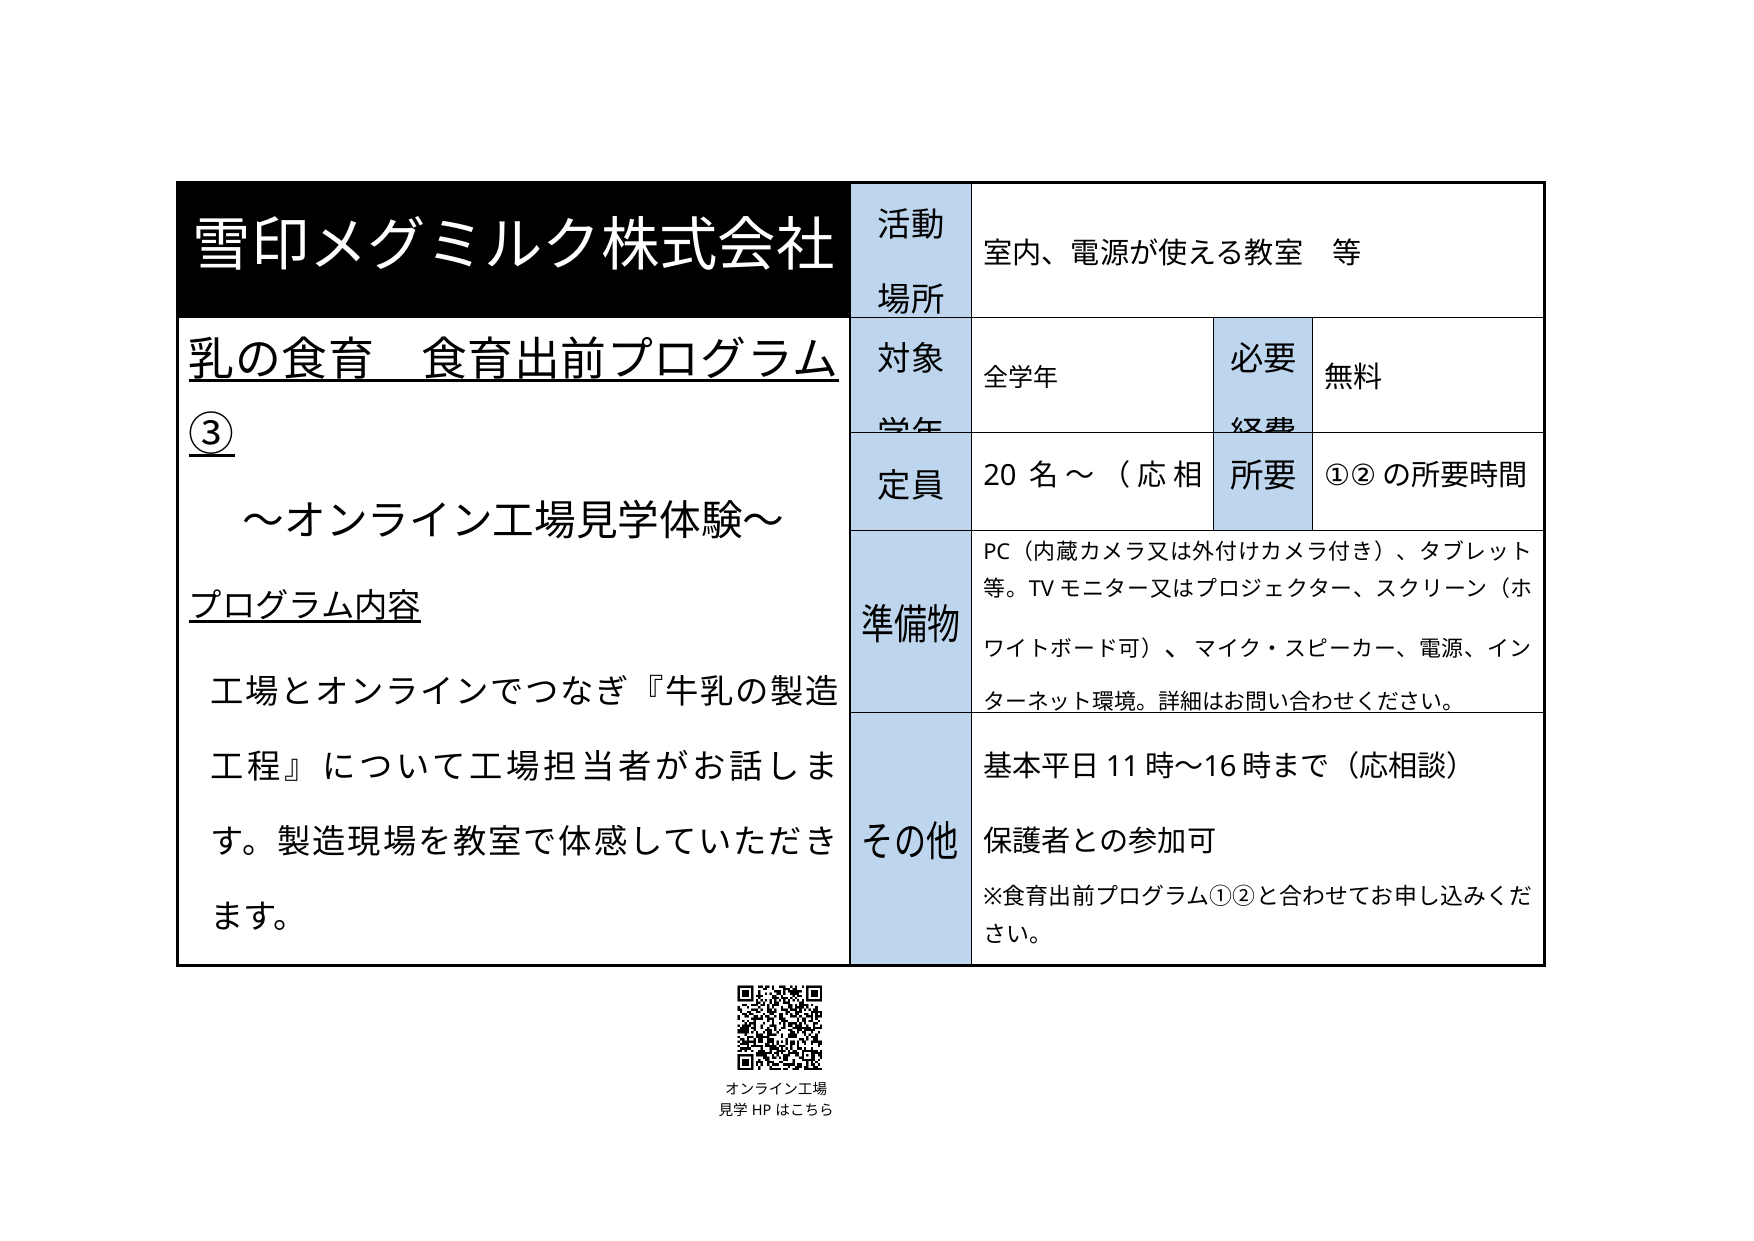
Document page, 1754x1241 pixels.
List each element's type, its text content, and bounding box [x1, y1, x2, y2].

table_cell 対象 学年 [851, 318, 971, 432]
table_cell 所要 時間 [1214, 433, 1312, 530]
table_cell 全学年 [972, 318, 1213, 432]
table_cell ①②の所要時間 ＋約45分 [1313, 433, 1543, 530]
table_header 室内、電源が使える教室 等 [972, 184, 1543, 317]
table_cell 基本平日11時～16時まで（応相談） 保護者との参加可 ※食育出前プログラム①②と合わせてお申し込みください。 [972, 713, 1543, 964]
table_header 活動 場所 [851, 184, 971, 317]
table_cell 定員 [851, 433, 971, 530]
table_cell 準備物 [851, 531, 971, 712]
picture [731, 976, 827, 1079]
table_cell その他 [851, 713, 971, 964]
table_cell PC（内蔵カメラ又は外付けカメラ付き）、タブレット等。TVモニター又はプロジェクター、スクリーン（ホワイトボード可）、マイク・スピーカー、電源、インターネット環境。詳細はお問い合わせください。 [972, 531, 1543, 712]
table_cell 20名～（応相談） [972, 433, 1213, 530]
table_header 雪印メグミルク株式会社③ [179, 184, 849, 317]
table_cell 必要 経費 [1214, 318, 1312, 432]
table_cell 乳の食育 食育出前プログラム③ ～オンライン工場見学体験～ プログラム内容 工場とオンラインでつなぎ『牛乳の製造工程』について工場担当者がお話します。製造現場を教室で体感していただきます。 ※工場見学体験のみでのお申し込みはお受けしておりません。食育出前プログラム①②のお話と合わせてお申し込みください。 ※下記、ホームページ内容もご参照ください。 https://www.meg-snow.com/fun/factory/ [179, 318, 849, 964]
table_cell 無料 [1313, 318, 1543, 432]
